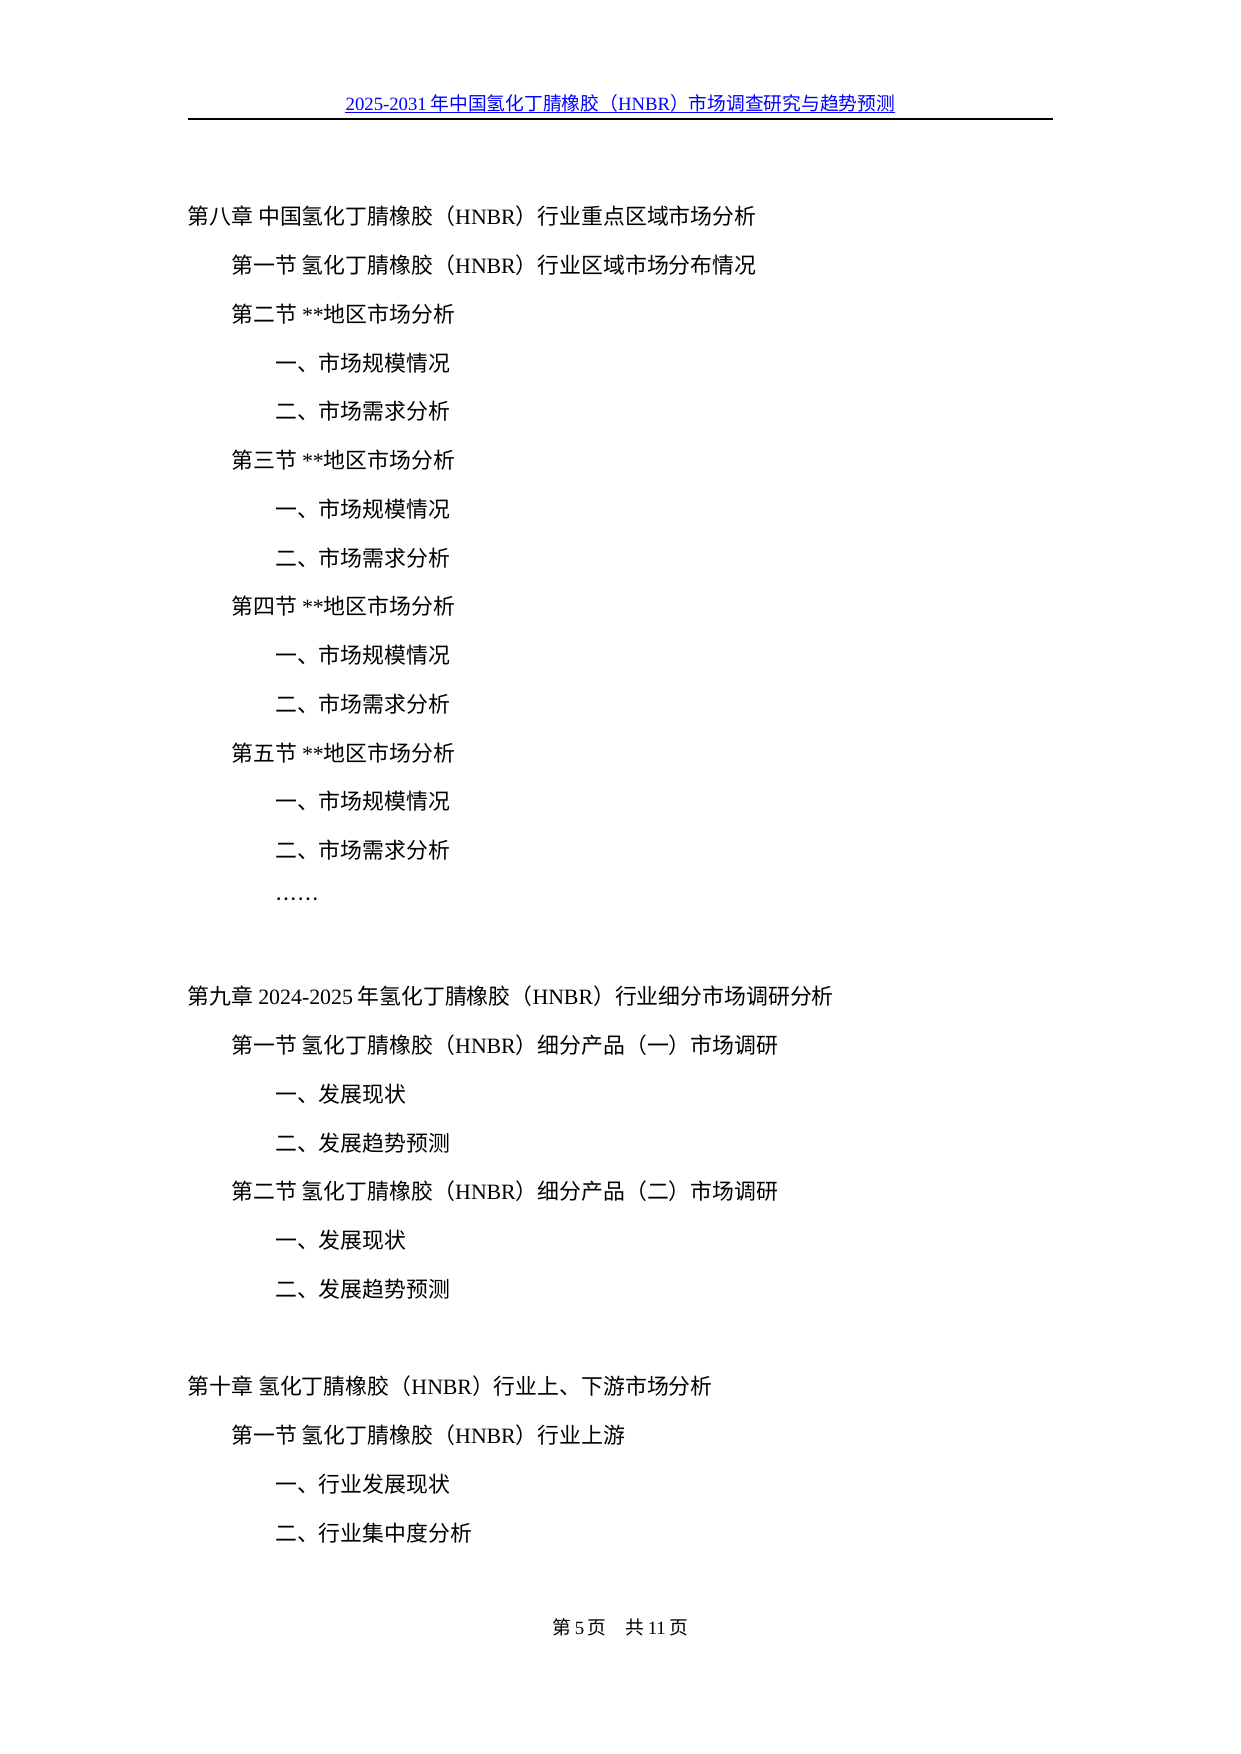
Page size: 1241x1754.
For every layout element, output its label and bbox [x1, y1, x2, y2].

text [187, 150, 1053, 1548]
